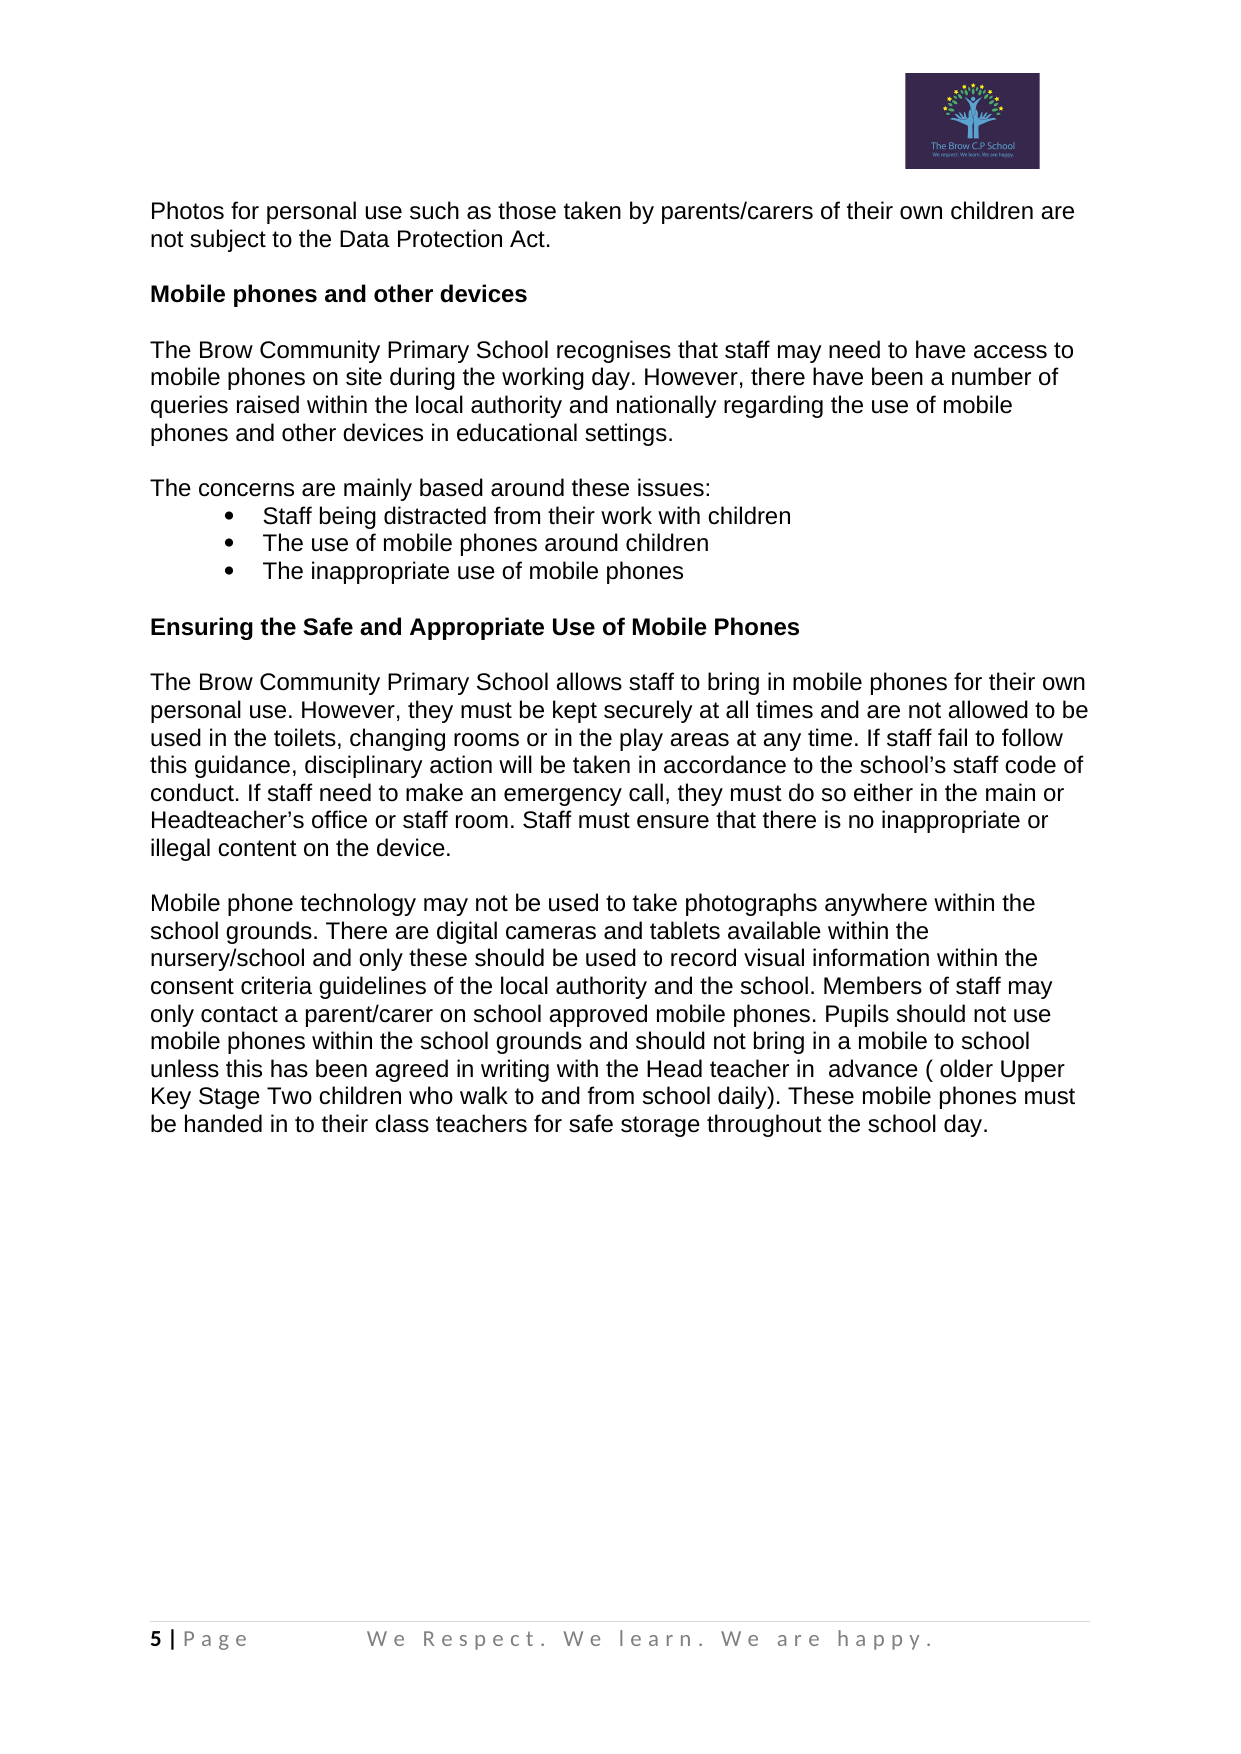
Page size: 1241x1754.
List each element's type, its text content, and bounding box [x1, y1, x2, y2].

picture [905, 73, 1040, 169]
text The Brow Community Primary School recognises that staff may need to have access to mobile phones on site during the working day. However, there have been a number of queries raised within the local authority and nationally regarding the use of mobile phones and other devices in educational settings. [150, 336, 1090, 474]
text Mobile phones and other devices [150, 280, 1090, 336]
list Staff being distracted from their work with children [225, 502, 1090, 529]
text Photos for personal use such as those taken by parents/carers of their own children are not subject to the Data Protection Act. [150, 197, 1090, 280]
text The Brow Community Primary School allows staff to bring in mobile phones for their own personal use. However, they must be kept securely at all times and are not allowed to be used in the toilets, changing rooms or in the play areas at any time. If staff fail to follow this guidance, disciplinary action will be taken in accordance to the school’s staff code of conduct. If staff need to make an emergency call, they must do so either in the main or Headteacher’s office or staff room. Staff must ensure that there is no inappropriate or illegal content on the device. Mobile phone technology may not be used to take photographs anywhere within the school grounds. There are digital cameras and tablets available within the nursery/school and only these should be used to record visual information within the consent criteria guidelines of the local authority and the school. Members of staff may only contact a parent/carer on school approved mobile phones. Pupils should not use mobile phones within the school grounds and should not bring in a mobile to school unless this has been agreed in writing with the Head teacher in advance ( older Upper Key Stage Two children who walk to and from school daily). These mobile phones must be handed in to their class teachers for safe storage throughout the school day. [150, 668, 1090, 1193]
list The inappropriate use of mobile phones [225, 557, 1090, 613]
list The use of mobile phones around children [225, 529, 1090, 557]
text Ensuring the Safe and Appropriate Use of Mobile Phones [150, 613, 1090, 668]
text The concerns are mainly based around these issues: [150, 474, 1090, 502]
